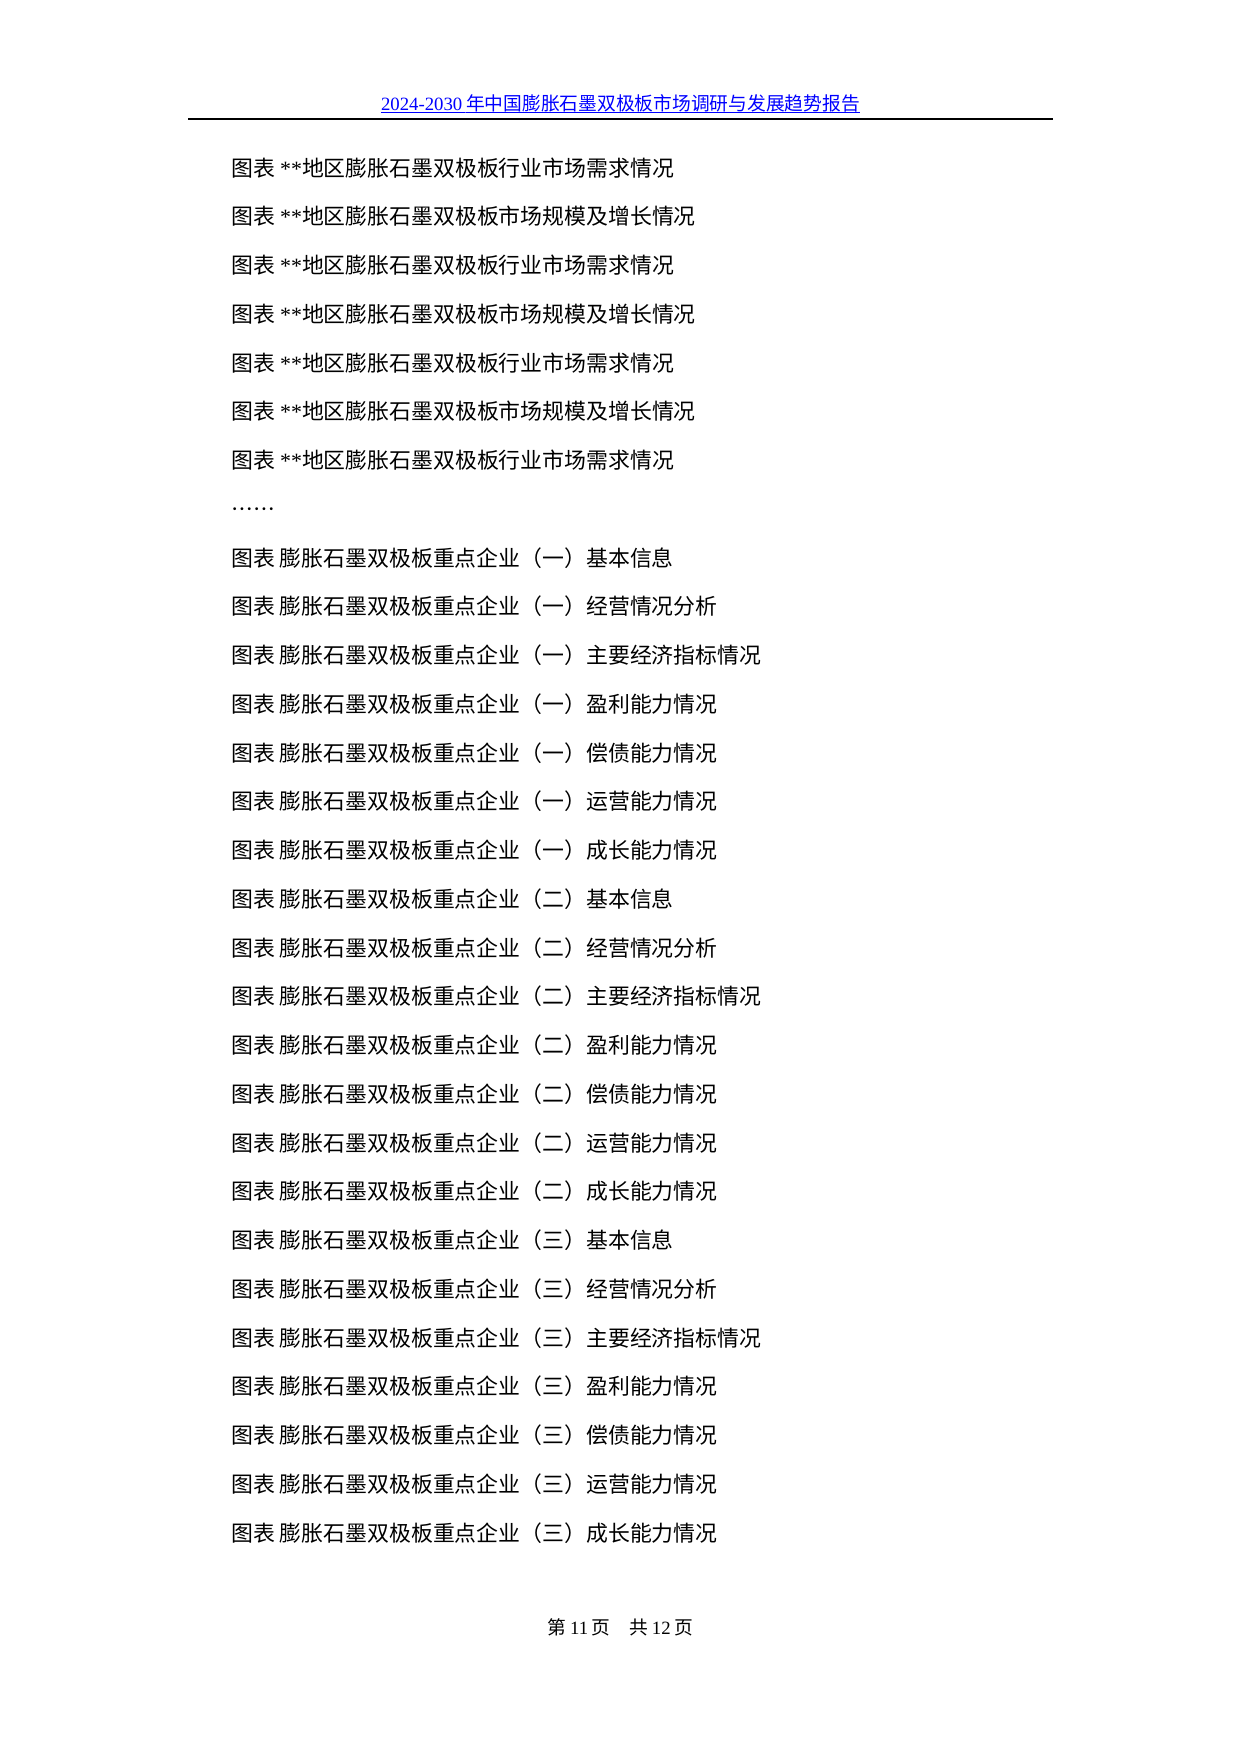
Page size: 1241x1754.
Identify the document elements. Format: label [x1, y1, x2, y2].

text [187, 150, 1053, 1548]
